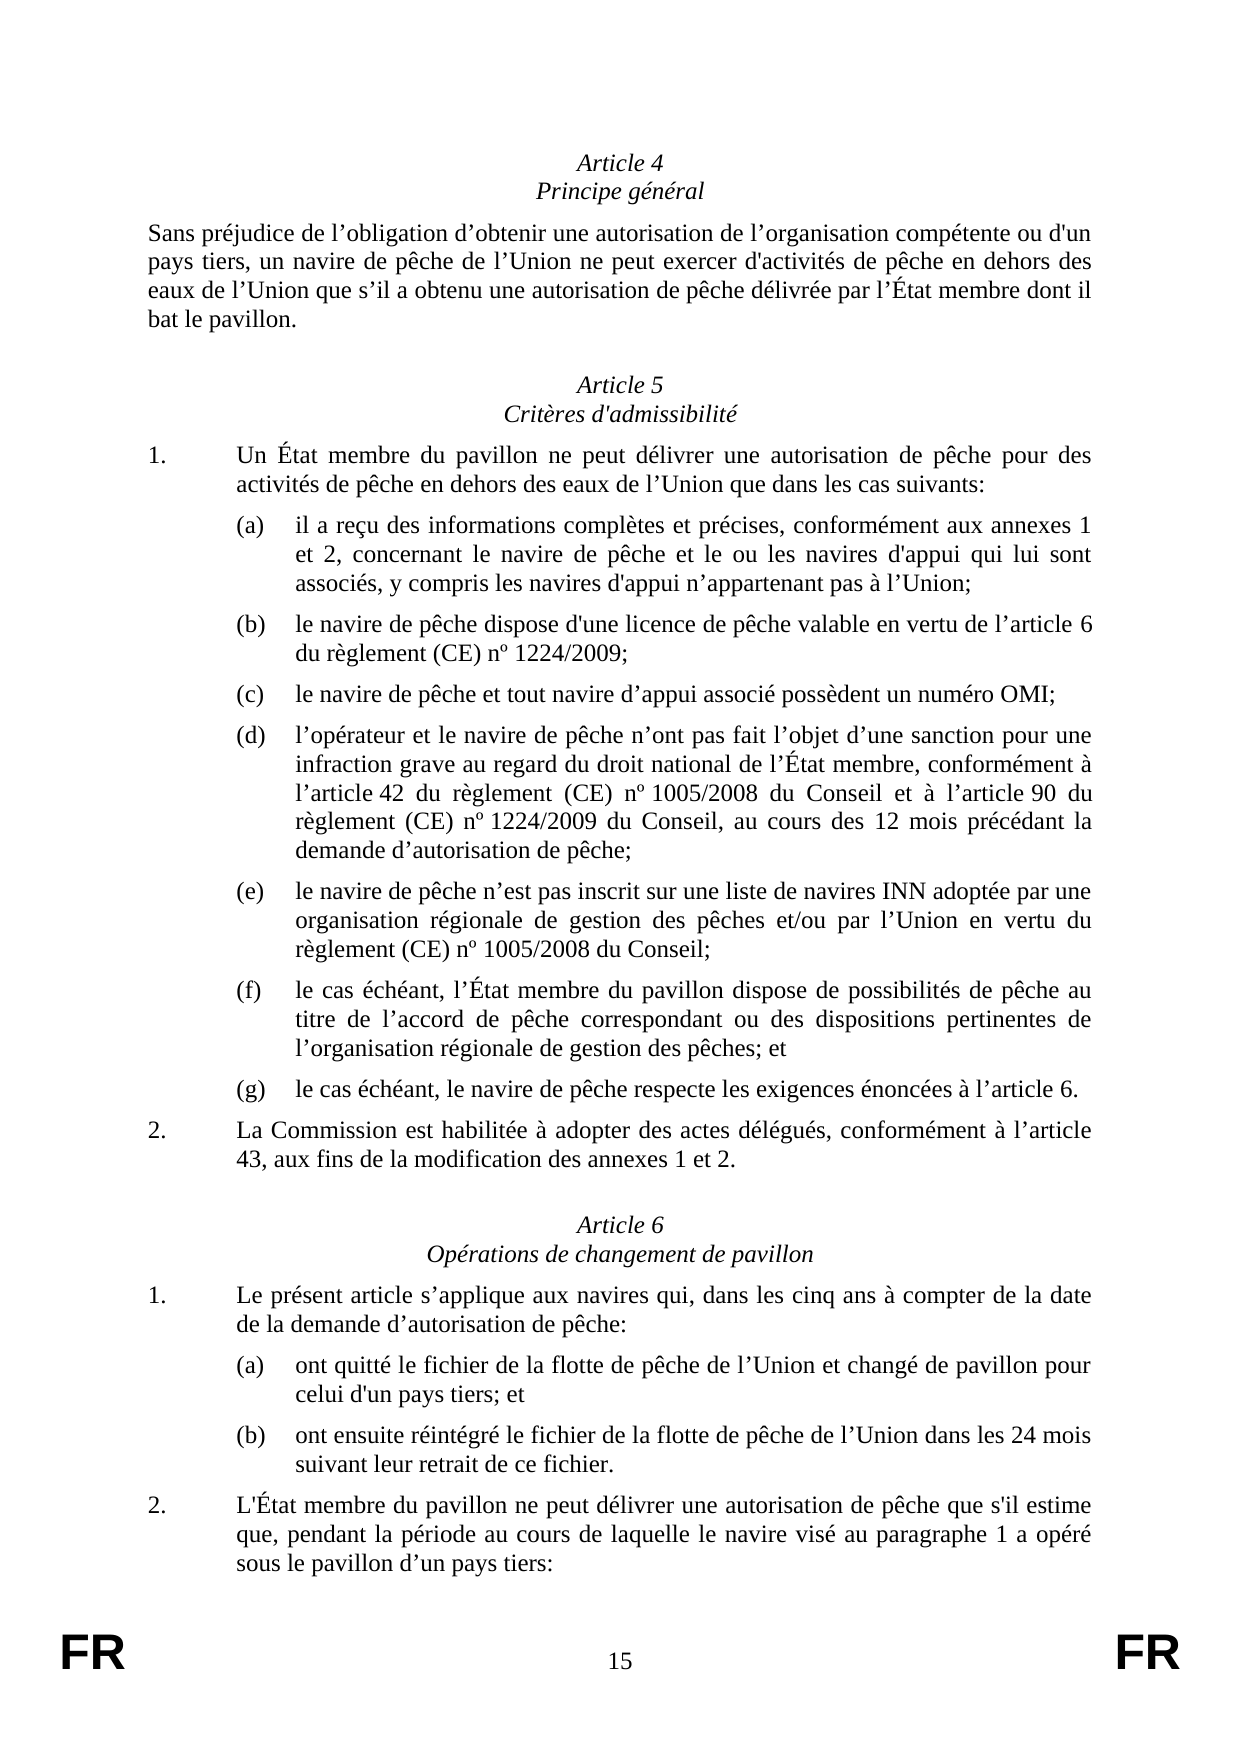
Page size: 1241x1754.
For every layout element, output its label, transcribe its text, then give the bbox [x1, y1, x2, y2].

text le cas échéant, l’État membre du pavillon dispose de possibilités de pêche au titre de l’accord de pêche correspondant ou des dispositions pertinentes de l’organisation régionale de gestion des pêches; et [236, 975, 1093, 1061]
text 1. Un État membre du pavillon ne peut délivrer une autorisation de pêche pour des activités de pêche en dehors des eaux de l’Union que dans les cas suivants: [148, 440, 1093, 498]
text 2. La Commission est habilitée à adopter des actes délégués, conformément à l’article 43, aux fins de la modification des annexes 1 et 2. [148, 1115, 1093, 1173]
list il a reçu des informations complètes et précises, conformément aux annexes 1 et 2, concernant le navire de pêche et le ou les navires d'appui qui lui sont associés, y compris les navires d'appui n’appartenant pas à l’Union; [236, 510, 1093, 596]
text Article 4 Principe général [148, 148, 1093, 205]
text 2. L'État membre du pavillon ne peut délivrer une autorisation de pêche que s'il estime que, pendant la période au cours de laquelle le navire visé au paragraphe 1 a opéré sous le pavillon d’un pays tiers: [148, 1490, 1093, 1576]
text le navire de pêche n’est pas inscrit sur une liste de navires INN adoptée par une organisation régionale de gestion des pêches et/ou par l’Union en vertu du règlement (CE) nº 1005/2008 du Conseil; [236, 876, 1093, 963]
text Article 6 Opérations de changement de pavillon [148, 1210, 1093, 1268]
text 1. Le présent article s’applique aux navires qui, dans les cinq ans à compter de la date de la demande d’autorisation de pêche: [148, 1280, 1093, 1338]
text l’opérateur et le navire de pêche n’ont pas fait l’objet d’une sanction pour une infraction grave au regard du droit national de l’État membre, conformément à l’article 42 du règlement (CE) nº 1005/2008 du Conseil et à l’article 90 du règlement (CE) nº 1224/2009 du Conseil, au cours des 12 mois précédant la demande d’autorisation de pêche; [236, 720, 1093, 864]
list ont ensuite réintégré le fichier de la flotte de pêche de l’Union dans les 24 mois suivant leur retrait de ce fichier. [236, 1420, 1093, 1478]
text Sans préjudice de l’obligation d’obtenir une autorisation de l’organisation compétente ou d'un pays tiers, un navire de pêche de l’Union ne peut exercer d'activités de pêche en dehors des eaux de l’Union que s’il a obtenu une autorisation de pêche délivrée par l’État membre dont il bat le pavillon. [148, 218, 1093, 333]
text Article 5 Critères d'admissibilité [148, 370, 1093, 428]
text le cas échéant, le navire de pêche respecte les exigences énoncées à l’article 6. [236, 1074, 1093, 1103]
text le navire de pêche et tout navire d’appui associé possèdent un numéro OMI; [236, 679, 1093, 708]
text le navire de pêche dispose d'une licence de pêche valable en vertu de l’article 6 du règlement (CE) nº 1224/2009; [236, 609, 1093, 666]
list ont quitté le fichier de la flotte de pêche de l’Union et changé de pavillon pour celui d'un pays tiers; et [236, 1350, 1093, 1408]
